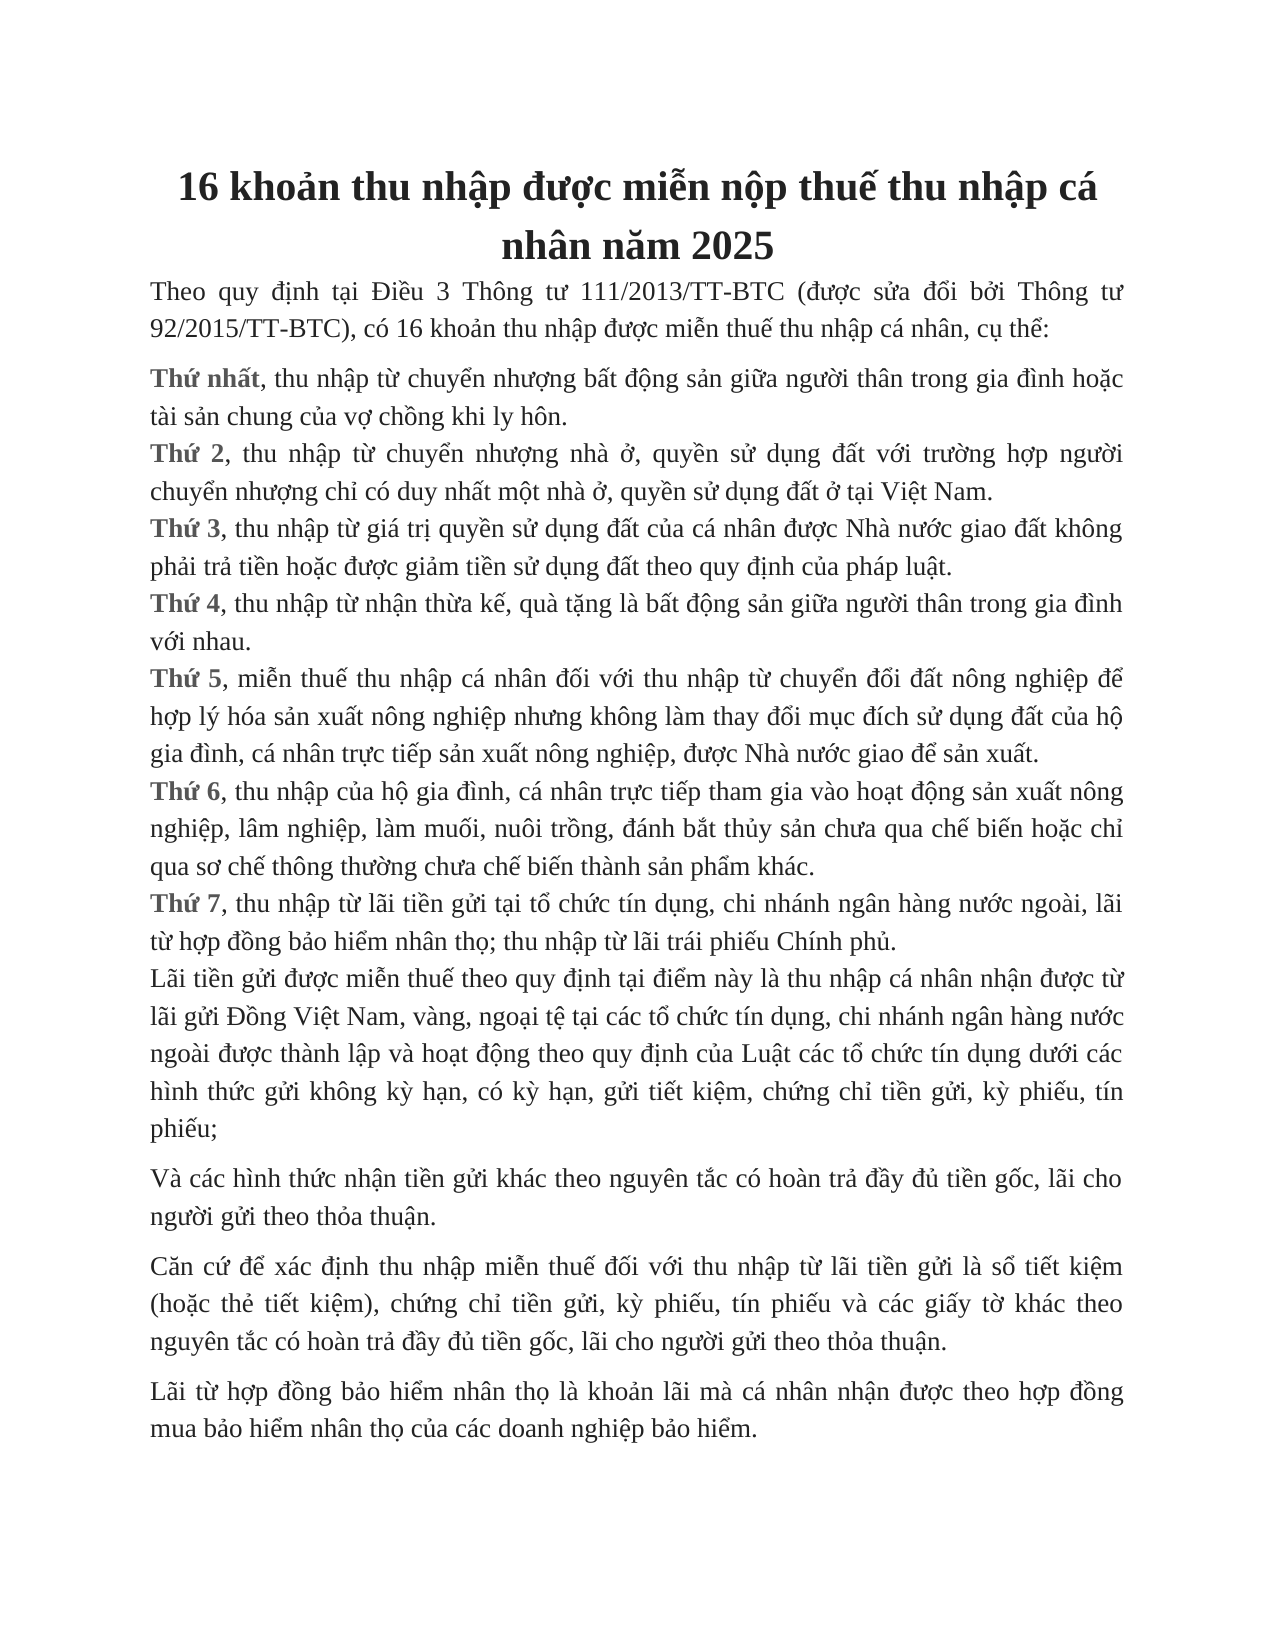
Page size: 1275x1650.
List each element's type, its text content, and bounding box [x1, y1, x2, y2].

subtitle 16 khoản thu nhập được miễn nộp thuế thu nhập cá nhân năm 2025 [150, 150, 1125, 269]
text Thứ 6, thu nhập của hộ gia đình, cá nhân trực tiếp tham gia vào hoạt động sản xuất nông nghiệp, lâm nghiệp, làm muối, nuôi trồng, đánh bắt thủy sản chưa qua chế biến hoặc chỉ qua sơ chế thông thường chưa chế biến thành sản phẩm khác. [150, 769, 1125, 881]
text Lãi từ hợp đồng bảo hiểm nhân thọ là khoản lãi mà cá nhân nhận được theo hợp đồng mua bảo hiểm nhân thọ của các doanh nghiệp bảo hiểm. [150, 1369, 1125, 1444]
text Thứ 3, thu nhập từ giá trị quyền sử dụng đất của cá nhân được Nhà nước giao đất không phải trả tiền hoặc được giảm tiền sử dụng đất theo quy định của pháp luật. [150, 506, 1125, 581]
text Theo quy định tại Điều 3 Thông tư 111/2013/TT-BTC (được sửa đổi bởi Thông tư 92/2015/TT-BTC), có 16 khoản thu nhập được miễn thuế thu nhập cá nhân, cụ thể: [150, 269, 1125, 344]
text Lãi tiền gửi được miễn thuế theo quy định tại điểm này là thu nhập cá nhân nhận được từ lãi gửi Đồng Việt Nam, vàng, ngoại tệ tại các tổ chức tín dụng, chi nhánh ngân hàng nước ngoài được thành lập và hoạt động theo quy định của Luật các tổ chức tín dụng dưới các hình thức gửi không kỳ hạn, có kỳ hạn, gửi tiết kiệm, chứng chỉ tiền gửi, kỳ phiếu, tín phiếu; [150, 956, 1125, 1144]
text Thứ 7, thu nhập từ lãi tiền gửi tại tổ chức tín dụng, chi nhánh ngân hàng nước ngoài, lãi từ hợp đồng bảo hiểm nhân thọ; thu nhập từ lãi trái phiếu Chính phủ. [150, 881, 1125, 956]
text Thứ 5, miễn thuế thu nhập cá nhân đối với thu nhập từ chuyển đổi đất nông nghiệp để hợp lý hóa sản xuất nông nghiệp nhưng không làm thay đổi mục đích sử dụng đất của hộ gia đình, cá nhân trực tiếp sản xuất nông nghiệp, được Nhà nước giao để sản xuất. [150, 656, 1125, 769]
text Thứ 4, thu nhập từ nhận thừa kế, quà tặng là bất động sản giữa người thân trong gia đình với nhau. [150, 581, 1125, 656]
text Thứ nhất, thu nhập từ chuyển nhượng bất động sản giữa người thân trong gia đình hoặc tài sản chung của vợ chồng khi ly hôn. [150, 356, 1125, 431]
text Và các hình thức nhận tiền gửi khác theo nguyên tắc có hoàn trả đầy đủ tiền gốc, lãi cho người gửi theo thỏa thuận. [150, 1156, 1125, 1231]
text Căn cứ để xác định thu nhập miễn thuế đối với thu nhập từ lãi tiền gửi là sổ tiết kiệm (hoặc thẻ tiết kiệm), chứng chỉ tiền gửi, kỳ phiếu, tín phiếu và các giấy tờ khác theo nguyên tắc có hoàn trả đầy đủ tiền gốc, lãi cho người gửi theo thỏa thuận. [150, 1244, 1125, 1356]
text Thứ 2, thu nhập từ chuyển nhượng nhà ở, quyền sử dụng đất với trường hợp người chuyển nhượng chỉ có duy nhất một nhà ở, quyền sử dụng đất ở tại Việt Nam. [150, 431, 1125, 506]
